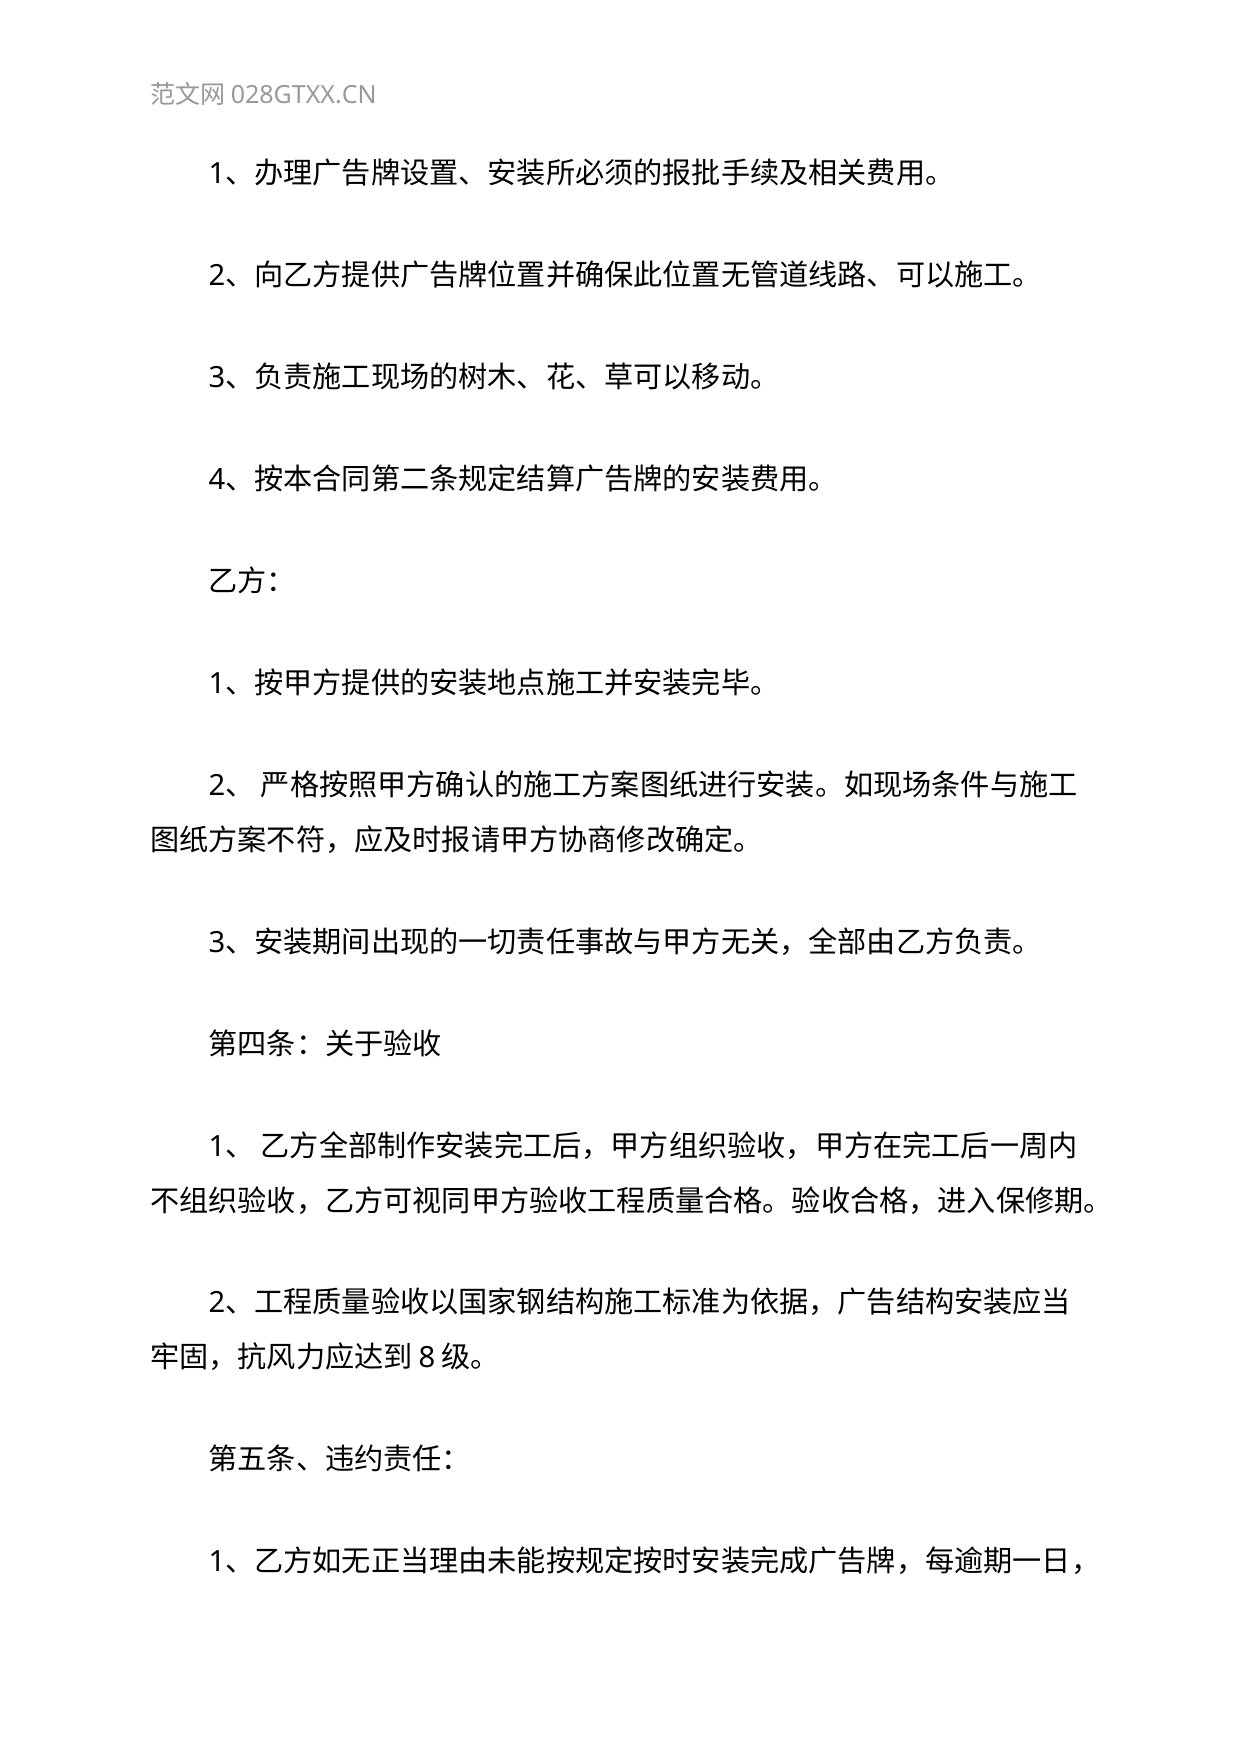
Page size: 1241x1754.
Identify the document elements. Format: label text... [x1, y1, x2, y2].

text 3、负责施工现场的树木、花、草可以移动。 [150, 354, 1090, 396]
text 1、 乙方全部制作安装完工后，甲方组织验收，甲方在完工后一周内不组织验收，乙方可视同甲方验收工程质量合格。验收合格，进入保修期。 [150, 1122, 1090, 1219]
text 2、向乙方提供广告牌位置并确保此位置无管道线路、可以施工。 [150, 252, 1090, 294]
text 第四条：关于验收 [150, 1020, 1090, 1063]
text 第五条、违约责任： [150, 1436, 1090, 1478]
text 2、 严格按照甲方确认的施工方案图纸进行安装。如现场条件与施工图纸方案不符，应及时报请甲方协商修改确定。 [150, 762, 1090, 859]
text 1、办理广告牌设置、安装所必须的报批手续及相关费用。 [150, 150, 1090, 192]
text 3、安装期间出现的一切责任事故与甲方无关，全部由乙方负责。 [150, 918, 1090, 961]
text 乙方： [150, 558, 1090, 600]
text 2、工程质量验收以国家钢结构施工标准为依据，广告结构安装应当牢固，抗风力应达到8级。 [150, 1279, 1090, 1376]
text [150, 1538, 1090, 1580]
text 1、按甲方提供的安装地点施工并安装完毕。 [150, 660, 1090, 702]
text 4、按本合同第二条规定结算广告牌的安装费用。 [150, 456, 1090, 498]
